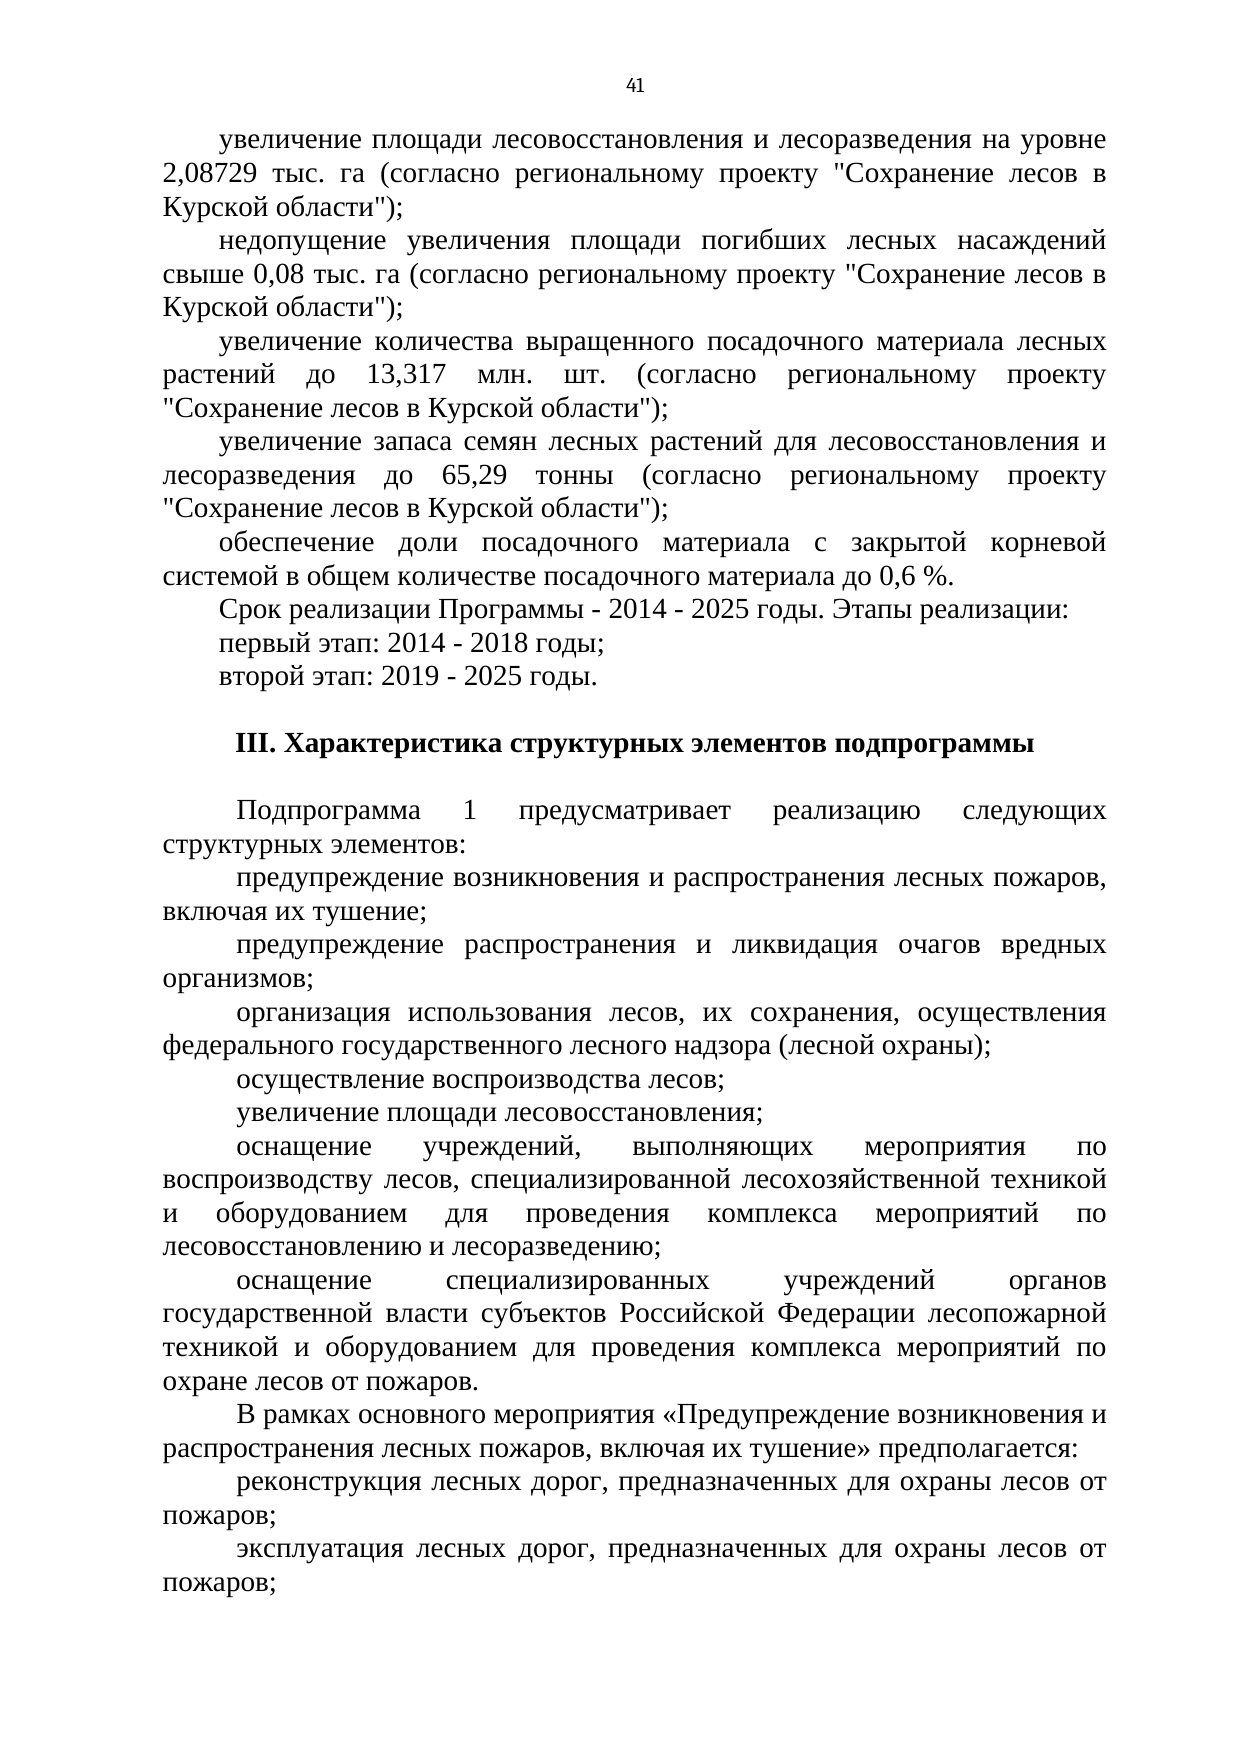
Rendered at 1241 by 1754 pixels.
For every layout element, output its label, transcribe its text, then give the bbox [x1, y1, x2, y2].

text эксплуатация лесных дорог, предназначенных для охраны лесов от пожаров; [162, 1530, 1107, 1597]
text реконструкция лесных дорог, предназначенных для охраны лесов от пожаров; [162, 1463, 1107, 1530]
text увеличение количества выращенного посадочного материала лесных растений до 13,317 млн. шт. (согласно региональному проекту "Сохранение лесов в Курской области"); [162, 323, 1107, 423]
text III. Характеристика структурных элементов подпрограммы [162, 725, 1107, 759]
text увеличение площади лесовосстановления и лесоразведения на уровне 2,08729 тыс. га (согласно региональному проекту "Сохранение лесов в Курской области"); [162, 122, 1107, 222]
text оснащение специализированных учреждений органов государственной власти субъектов Российской Федерации лесопожарной техникой и оборудованием для проведения комплекса мероприятий по охране лесов от пожаров. [162, 1262, 1107, 1396]
text предупреждение возникновения и распространения лесных пожаров, включая их тушение; [162, 859, 1107, 927]
text Подпрограмма 1 предусматривает реализацию следующих структурных элементов: [162, 792, 1107, 859]
text предупреждение распространения и ликвидация очагов вредных организмов; [162, 927, 1107, 994]
text Срок реализации Программы - 2014 - 2025 годы. Этапы реализации: [162, 591, 1107, 625]
text оснащение учреждений, выполняющих мероприятия по воспроизводству лесов, специализированной лесохозяйственной техникой и оборудованием для проведения комплекса мероприятий по лесовосстановлению и лесоразведению; [162, 1128, 1107, 1262]
text осуществление воспроизводства лесов; [162, 1061, 1107, 1094]
text второй этап: 2019 - 2025 годы. [162, 658, 1107, 692]
text первый этап: 2014 - 2018 годы; [162, 625, 1107, 658]
text увеличение площади лесовосстановления; [162, 1094, 1107, 1128]
text недопущение увеличения площади погибших лесных насаждений свыше 0,08 тыс. га (согласно региональному проекту "Сохранение лесов в Курской области"); [162, 222, 1107, 323]
text увеличение запаса семян лесных растений для лесовосстановления и лесоразведения до 65,29 тонны (согласно региональному проекту "Сохранение лесов в Курской области"); [162, 423, 1107, 524]
text В рамках основного мероприятия «Предупреждение возникновения и распространения лесных пожаров, включая их тушение» предполагается: [162, 1396, 1107, 1463]
text обеспечение доли посадочного материала с закрытой корневой системой в общем количестве посадочного материала до 0,6 %. [162, 524, 1107, 591]
text организация использования лесов, их сохранения, осуществления федерального государственного лесного надзора (лесной охраны); [162, 994, 1107, 1061]
